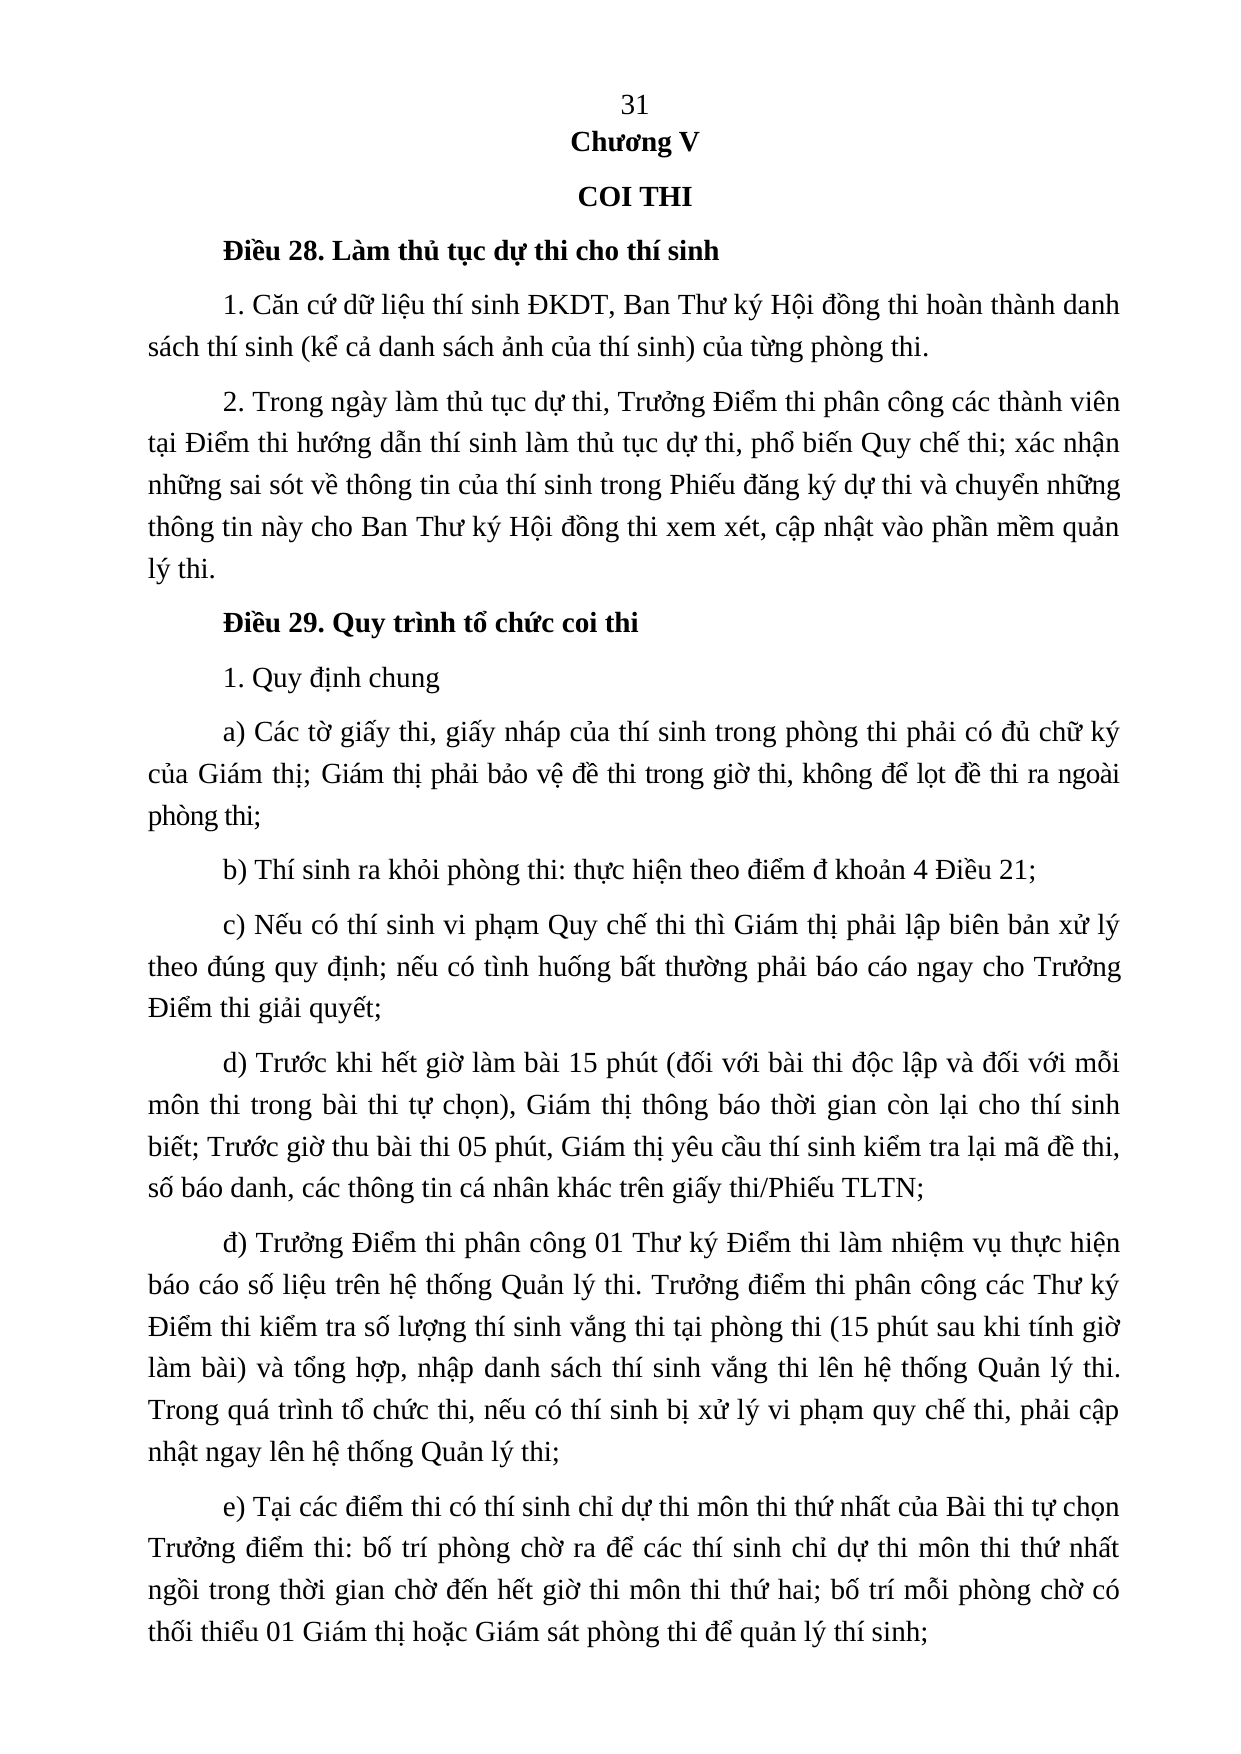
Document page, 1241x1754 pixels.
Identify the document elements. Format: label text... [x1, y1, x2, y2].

text d) Trước khi hết giờ làm bài 15 phút (đối với bài thi độc lập và đối với mỗi môn thi trong bài thi tự chọn), Giám thị thông báo thời gian còn lại cho thí sinh biết; Trước giờ thu bài thi 05 phút, Giám thị yêu cầu thí sinh kiểm tra lại mã đề thi, số báo danh, các thông tin cá nhân khác trên giấy thi/Phiếu TLTN; [148, 1045, 1122, 1204]
text 1. Căn cứ dữ liệu thí sinh ĐKDT, Ban Thư ký Hội đồng thi hoàn thành danh sách thí sinh (kể cả danh sách ảnh của thí sinh) của từng phòng thi. [148, 287, 1122, 363]
text COI THI [148, 179, 1122, 212]
text b) Thí sinh ra khỏi phòng thi: thực hiện theo điểm đ khoản 4 Điều 21; [148, 852, 1122, 886]
text Điều 28. Làm thủ tục dự thi cho thí sinh [148, 233, 1122, 267]
text Chương V [148, 124, 1122, 158]
text 2. Trong ngày làm thủ tục dự thi, Trưởng Điểm thi phân công các thành viên tại Điểm thi hướng dẫn thí sinh làm thủ tục dự thi, phổ biến Quy chế thi; xác nhận những sai sót về thông tin của thí sinh trong Phiếu đăng ký dự thi và chuyển những thông tin này cho Ban Thư ký Hội đồng thi xem xét, cập nhật vào phần mềm quản lý thi. [148, 384, 1122, 585]
text 1. Quy định chung [148, 660, 1122, 693]
text e) Tại các điểm thi có thí sinh chỉ dự thi môn thi thứ nhất của Bài thi tự chọn Trưởng điểm thi: bố trí phòng chờ ra để các thí sinh chỉ dự thi môn thi thứ nhất ngồi trong thời gian chờ đến hết giờ thi môn thi thứ hai; bố trí mỗi phòng chờ có thối thiểu 01 Giám thị hoặc Giám sát phòng thi để quản lý thí sinh; [148, 1489, 1122, 1648]
text c) Nếu có thí sinh vi phạm Quy chế thi thì Giám thị phải lập biên bản xử lý theo đúng quy định; nếu có tình huống bất thường phải báo cáo ngay cho Trưởng Điểm thi giải quyết; [148, 907, 1122, 1024]
text đ) Trưởng Điểm thi phân công 01 Thư ký Điểm thi làm nhiệm vụ thực hiện báo cáo số liệu trên hệ thống Quản lý thi. Trưởng điểm thi phân công các Thư ký Điểm thi kiểm tra số lượng thí sinh vắng thi tại phòng thi (15 phút sau khi tính giờ làm bài) và tổng hợp, nhập danh sách thí sinh vắng thi lên hệ thống Quản lý thi. Trong quá trình tổ chức thi, nếu có thí sinh bị xử lý vi phạm quy chế thi, phải cập nhật ngay lên hệ thống Quản lý thi; [148, 1225, 1122, 1468]
text Điều 29. Quy trình tổ chức coi thi [148, 606, 1122, 639]
text a) Các tờ giấy thi, giấy nháp của thí sinh trong phòng thi phải có đủ chữ ký của Giám thị; Giám thị phải bảo vệ đề thi trong giờ thi, không để lọt đề thi ra ngoài phòng thi; [148, 714, 1122, 832]
